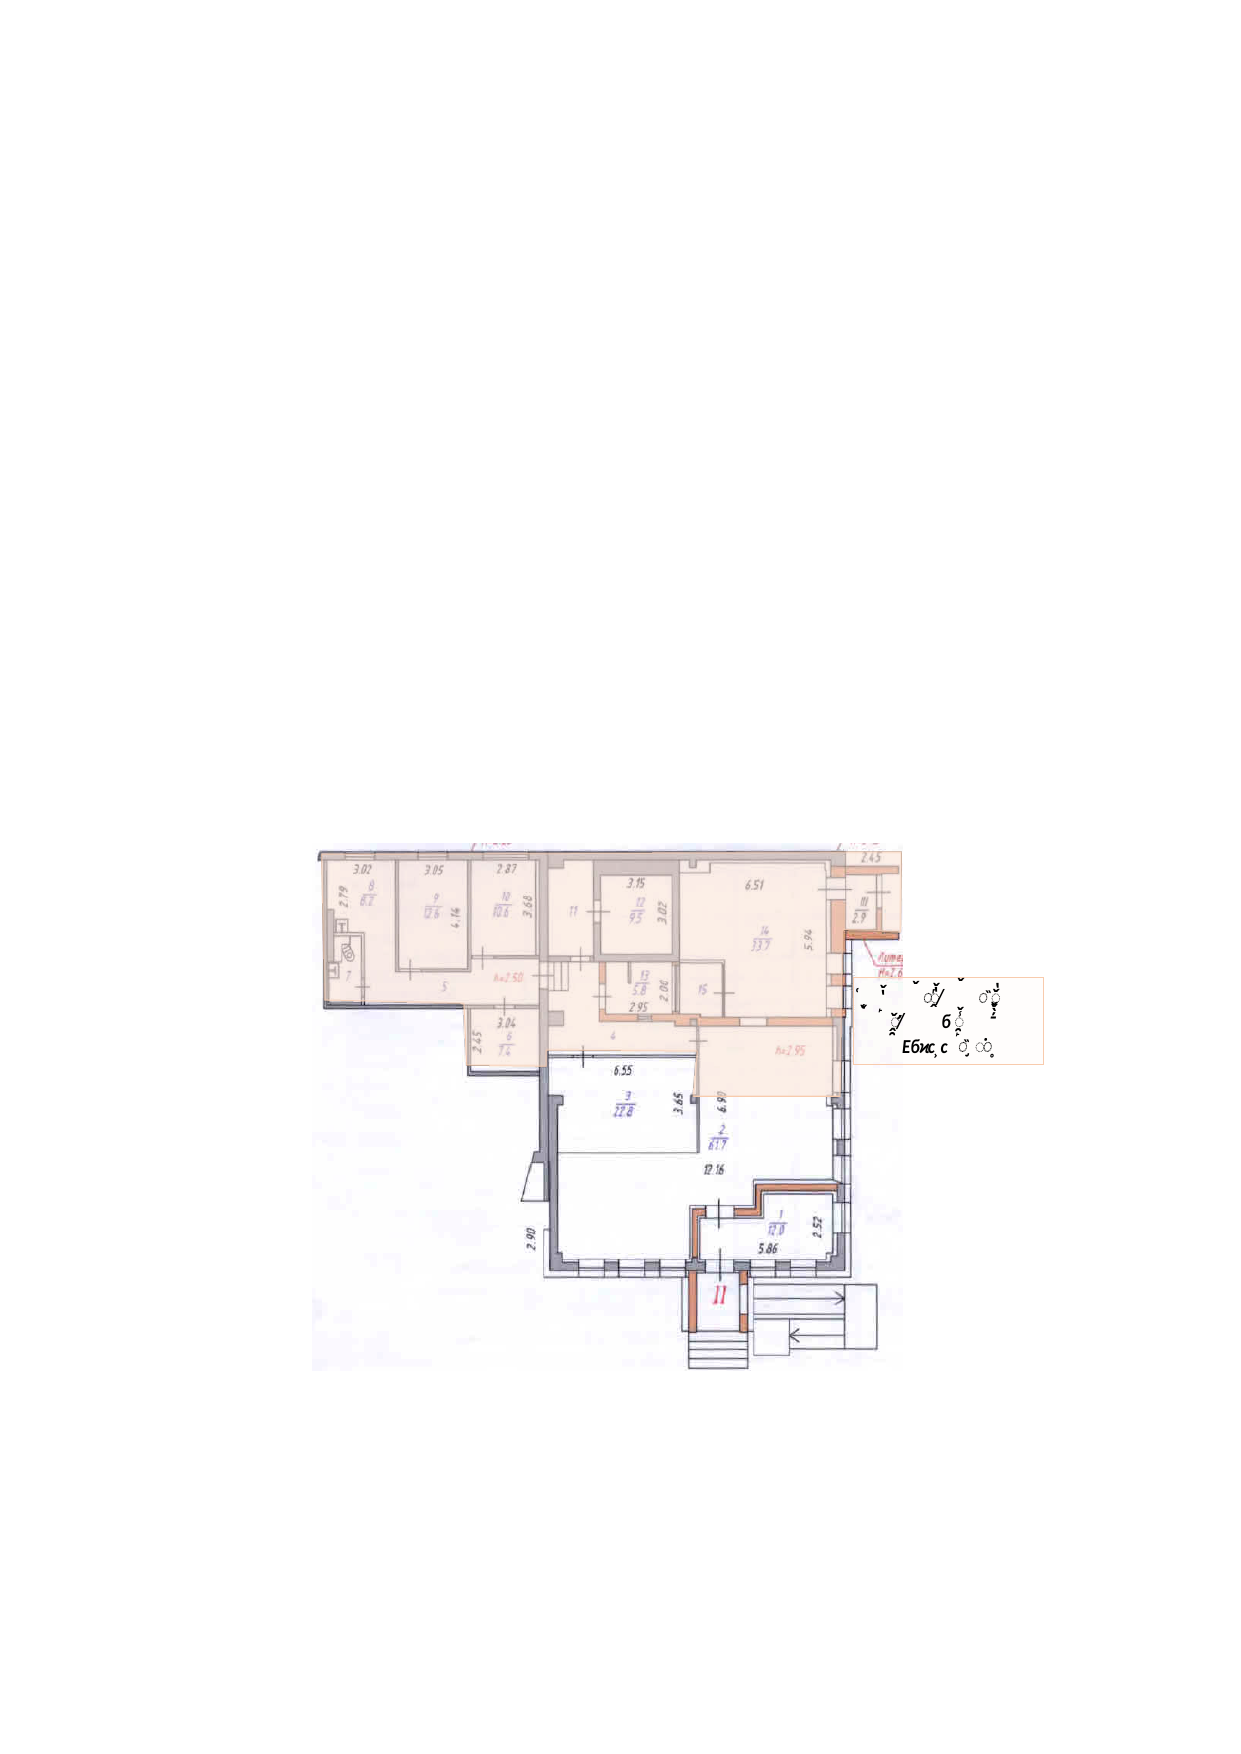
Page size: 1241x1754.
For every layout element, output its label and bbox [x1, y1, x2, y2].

picture [312, 843, 903, 1371]
picture [854, 978, 903, 1064]
